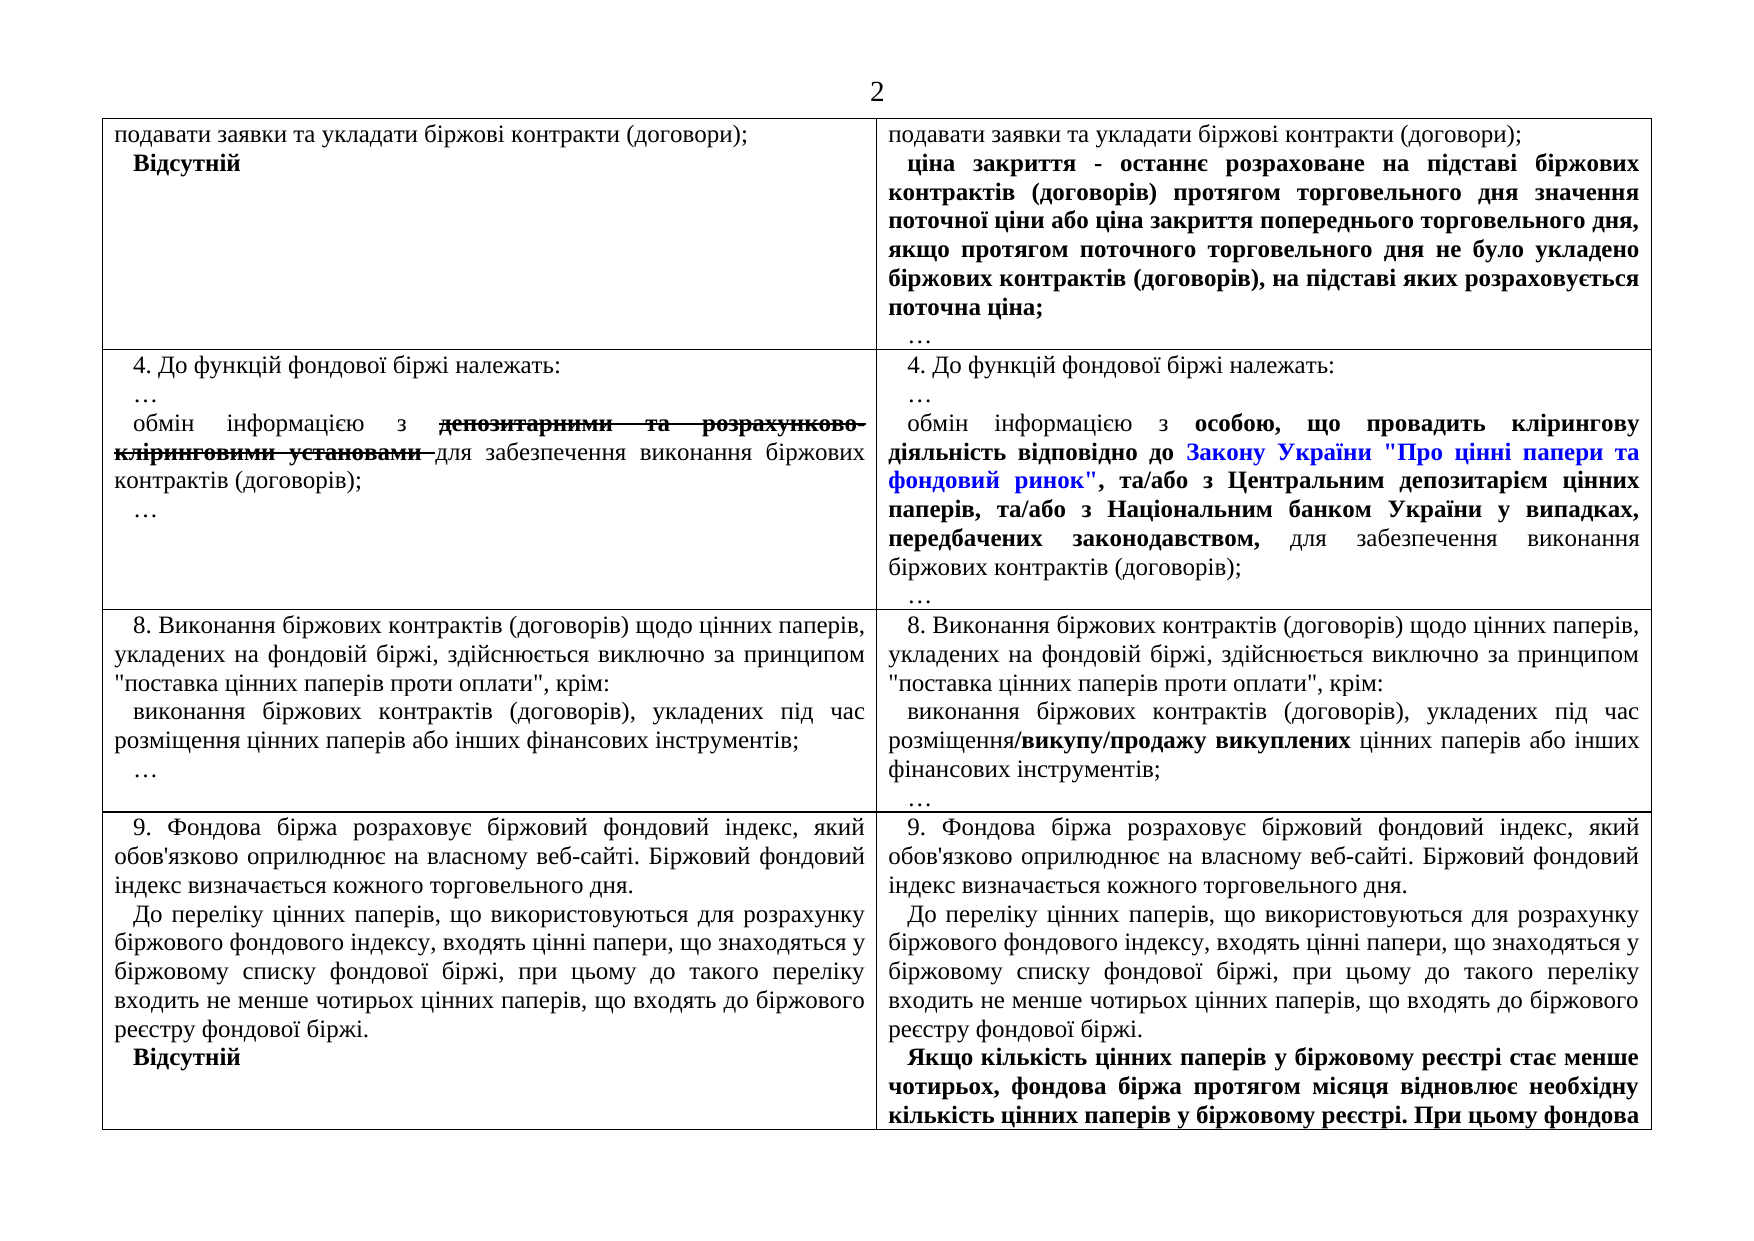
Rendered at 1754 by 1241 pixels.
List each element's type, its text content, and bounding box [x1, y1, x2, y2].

table_cell 4. До функцій фондової біржі належать: … обмін інформацією з особою, що провадить клірингову діяльність відповідно до Закону України "Про цінні папери та фондовий ринок", та/або з Центральним депозитарієм цінних паперів, та/або з Національним банком України у випадках, передбачених законодавством, для забезпечення виконання біржових контрактів (договорів); … [877, 350, 1651, 609]
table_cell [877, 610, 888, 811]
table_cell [877, 813, 1651, 1129]
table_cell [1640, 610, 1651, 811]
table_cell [877, 119, 1651, 349]
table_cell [103, 813, 876, 1129]
table_cell 4. До функцій фондової біржі належать: … обмін інформацією з депозитарними та розрахунково-кліринговими установами для забезпечення виконання біржових контрактів (договорів); … [103, 350, 876, 609]
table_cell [103, 119, 876, 349]
table_cell 8. Виконання біржових контрактів (договорів) щодо цінних паперів, укладених на фондовій біржі, здійснюється виключно за принципом "поставка цінних паперів проти оплати", крім: виконання біржових контрактів (договорів), укладених під час розміщення цінних паперів або інших фінансових інструментів; … [103, 610, 876, 811]
